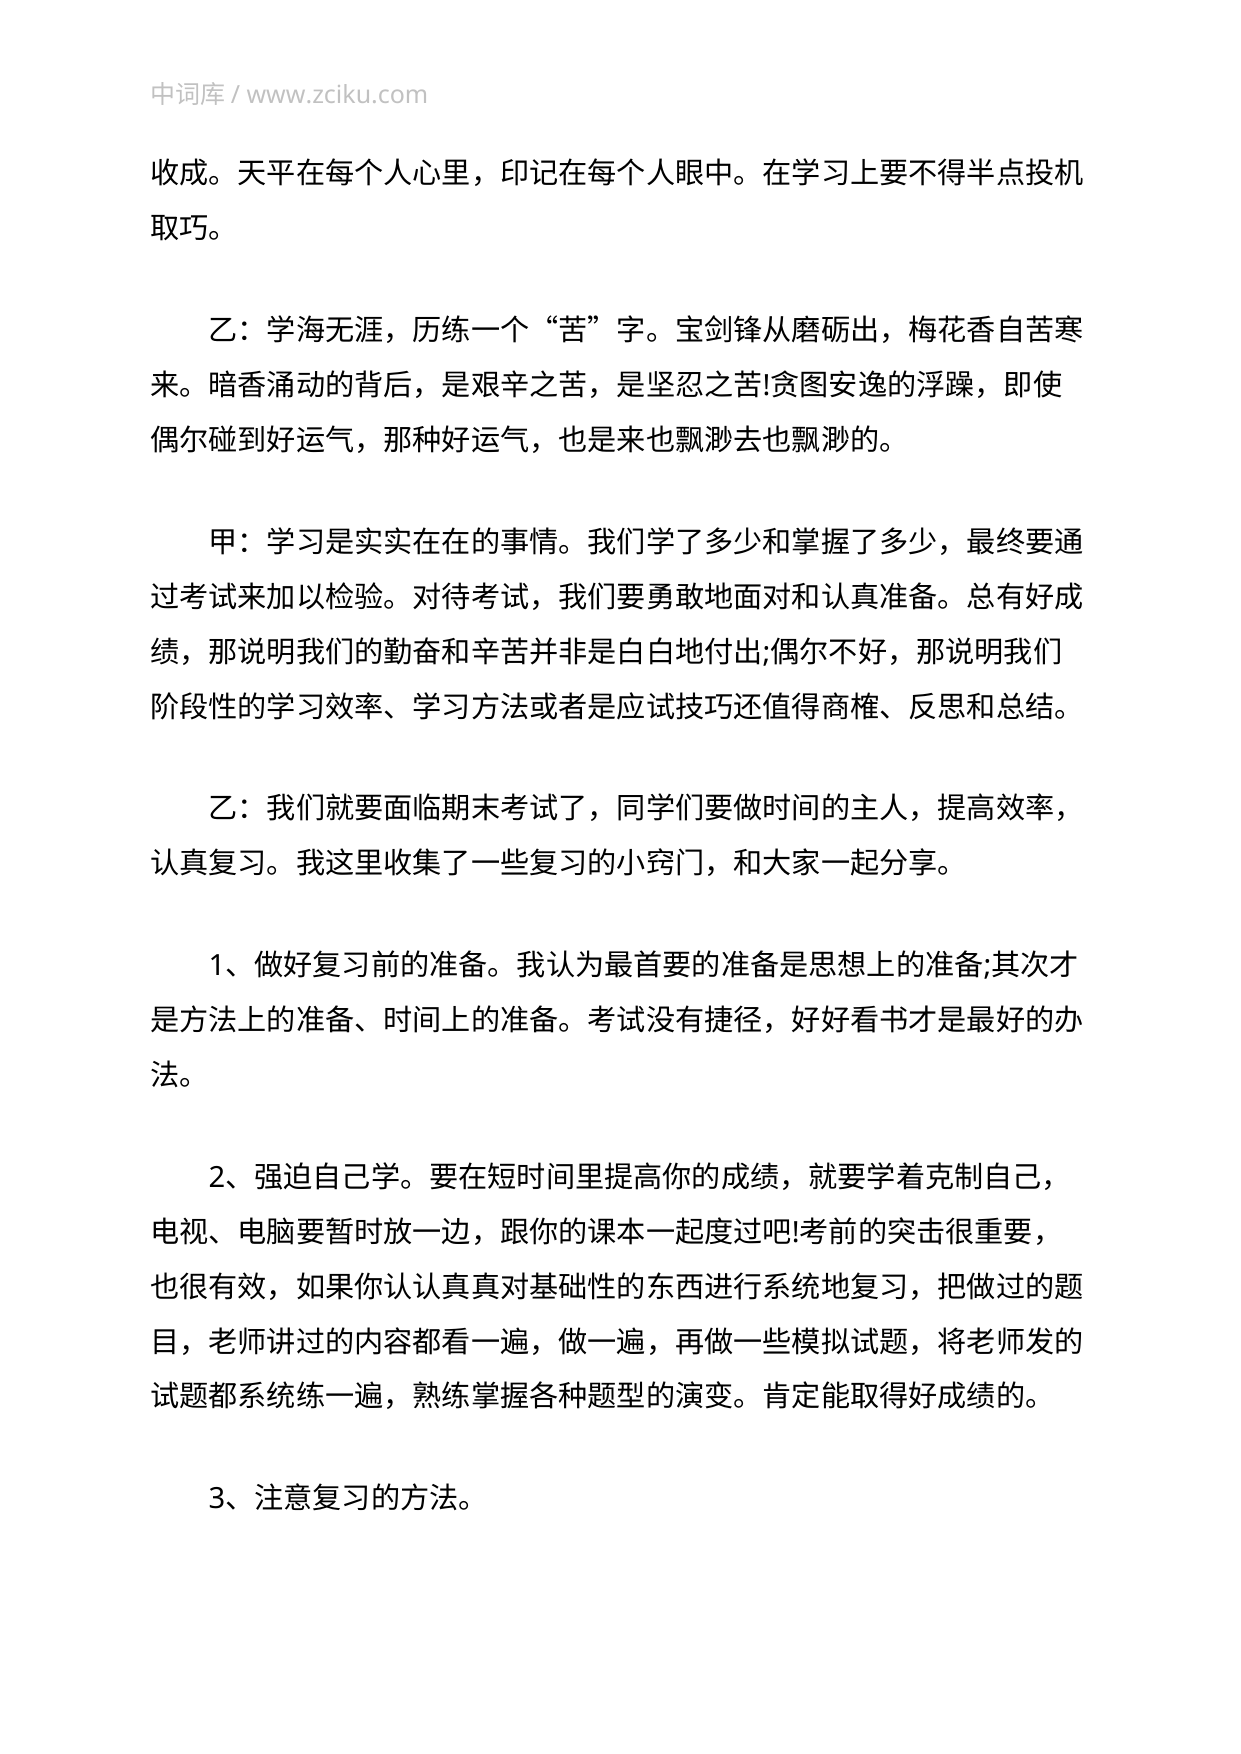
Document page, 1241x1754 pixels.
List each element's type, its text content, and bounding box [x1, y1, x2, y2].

text 甲：学习是实实在在的事情。我们学了多少和掌握了多少，最终要通过考试来加以检验。对待考试，我们要勇敢地面对和认真准备。总有好成绩，那说明我们的勤奋和辛苦并非是白白地付出;偶尔不好，那说明我们阶段性的学习效率、学习方法或者是应试技巧还值得商榷、反思和总结。 [150, 518, 1090, 725]
text 2、强迫自己学。要在短时间里提高你的成绩，就要学着克制自己，电视、电脑要暂时放一边，跟你的课本一起度过吧!考前的突击很重要，也很有效，如果你认认真真对基础性的东西进行系统地复习，把做过的题目，老师讲过的内容都看一遍，做一遍，再做一些模拟试题，将老师发的试题都系统练一遍，熟练掌握各种题型的演变。肯定能取得好成绩的。 [150, 1153, 1090, 1415]
text 1、做好复习前的准备。我认为最首要的准备是思想上的准备;其次才是方法上的准备、时间上的准备。考试没有捷径，好好看书才是最好的办法。 [150, 942, 1090, 1094]
text 3、注意复习的方法。 [150, 1475, 1090, 1517]
text 乙：我们就要面临期末考试了，同学们要做时间的主人，提高效率，认真复习。我这里收集了一些复习的小窍门，和大家一起分享。 [150, 785, 1090, 882]
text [150, 150, 1090, 247]
text 乙：学海无涯，历练一个“苦”字。宝剑锋从磨砺出，梅花香自苦寒来。暗香涌动的背后，是艰辛之苦，是坚忍之苦!贪图安逸的浮躁，即使偶尔碰到好运气，那种好运气，也是来也飘渺去也飘渺的。 [150, 307, 1090, 459]
